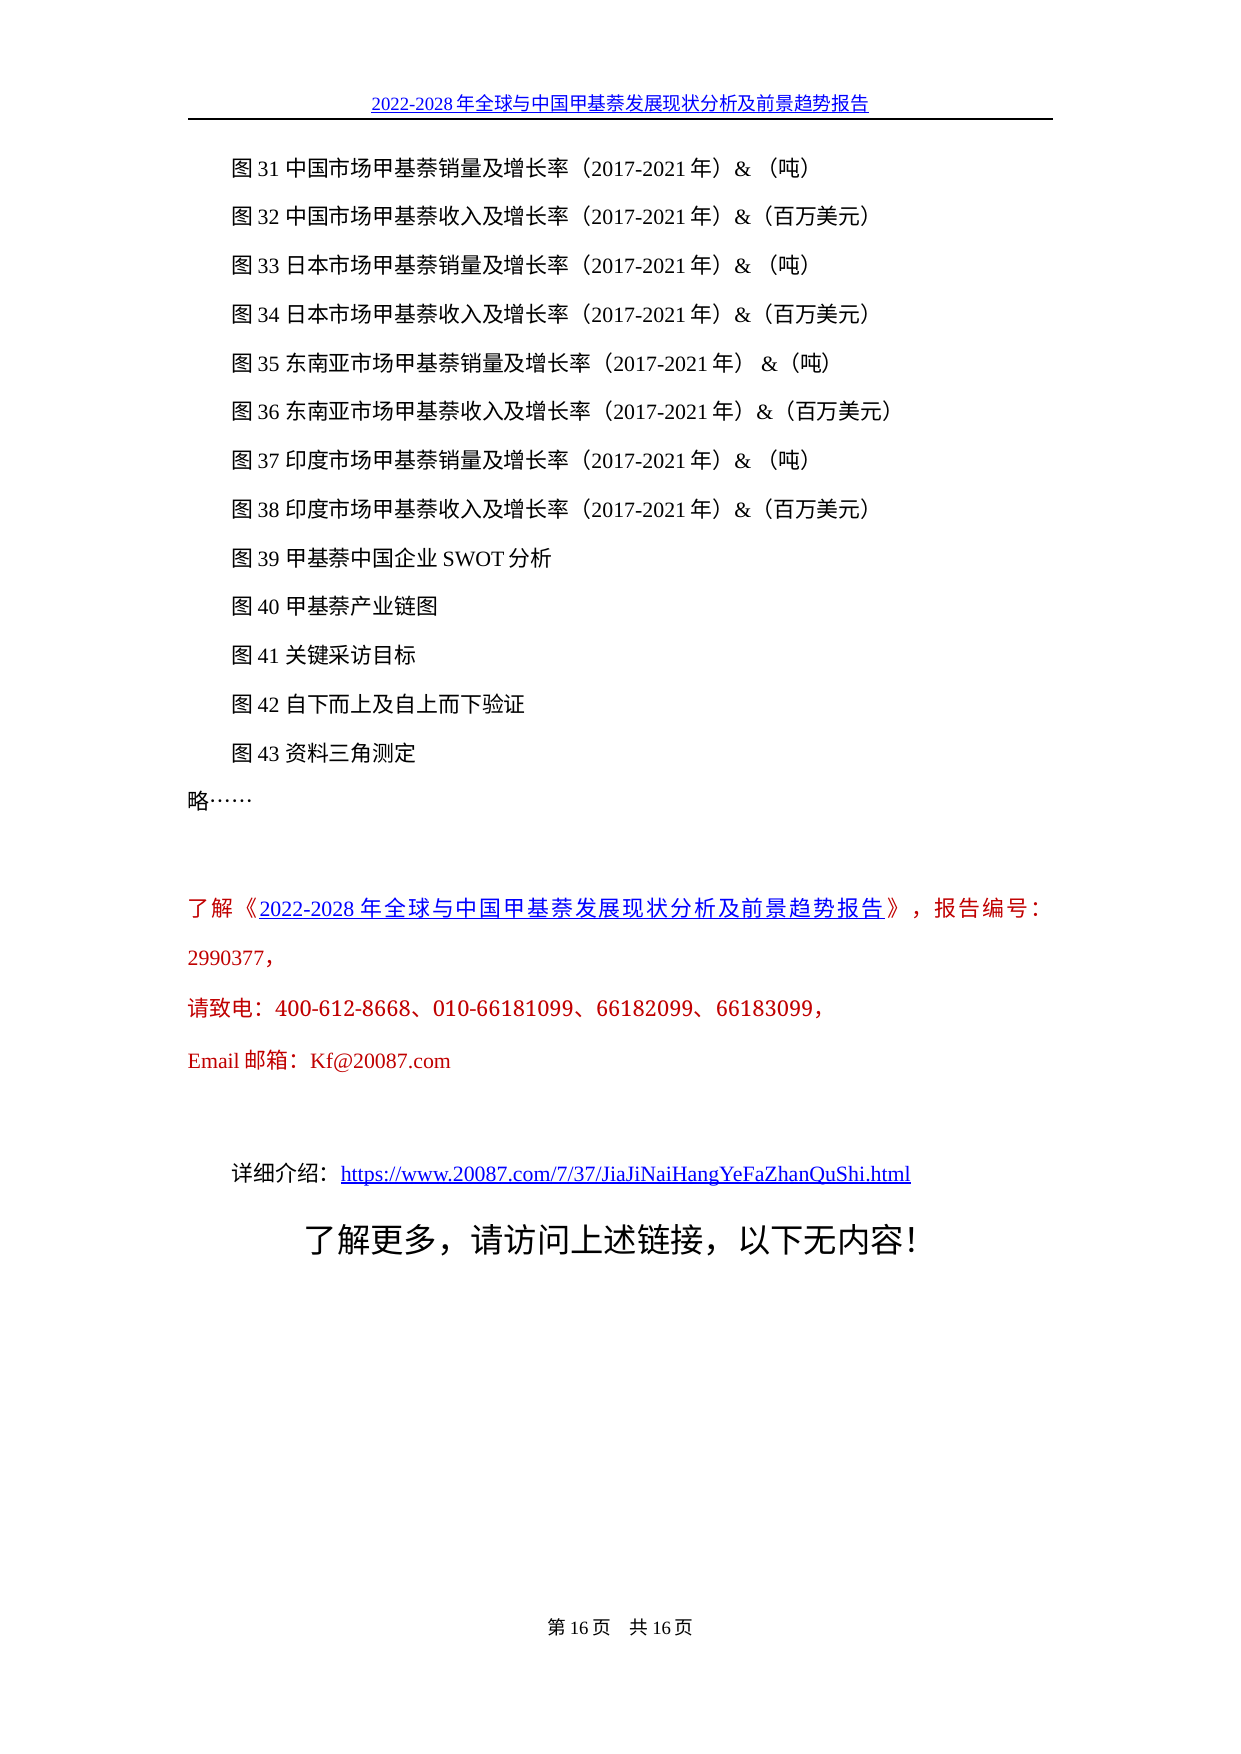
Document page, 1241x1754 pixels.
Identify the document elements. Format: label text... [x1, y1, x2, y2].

text 请致电：400-612-8668、010-66181099、66182099、66183099， [187, 991, 1053, 1023]
text Email邮箱：Kf@20087.com [187, 1042, 1053, 1075]
text 了解《2022-2028年全球与中国甲基萘发展现状分析及前景趋势报告》，报告编号：2990377， [187, 890, 1053, 972]
text 详细介绍：https://www.20087.com/7/37/JiaJiNaiHangYeFaZhanQuShi.html [187, 1155, 1053, 1188]
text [187, 150, 1053, 816]
title 了解更多，请访问上述链接，以下无内容！ [187, 1205, 1053, 1270]
